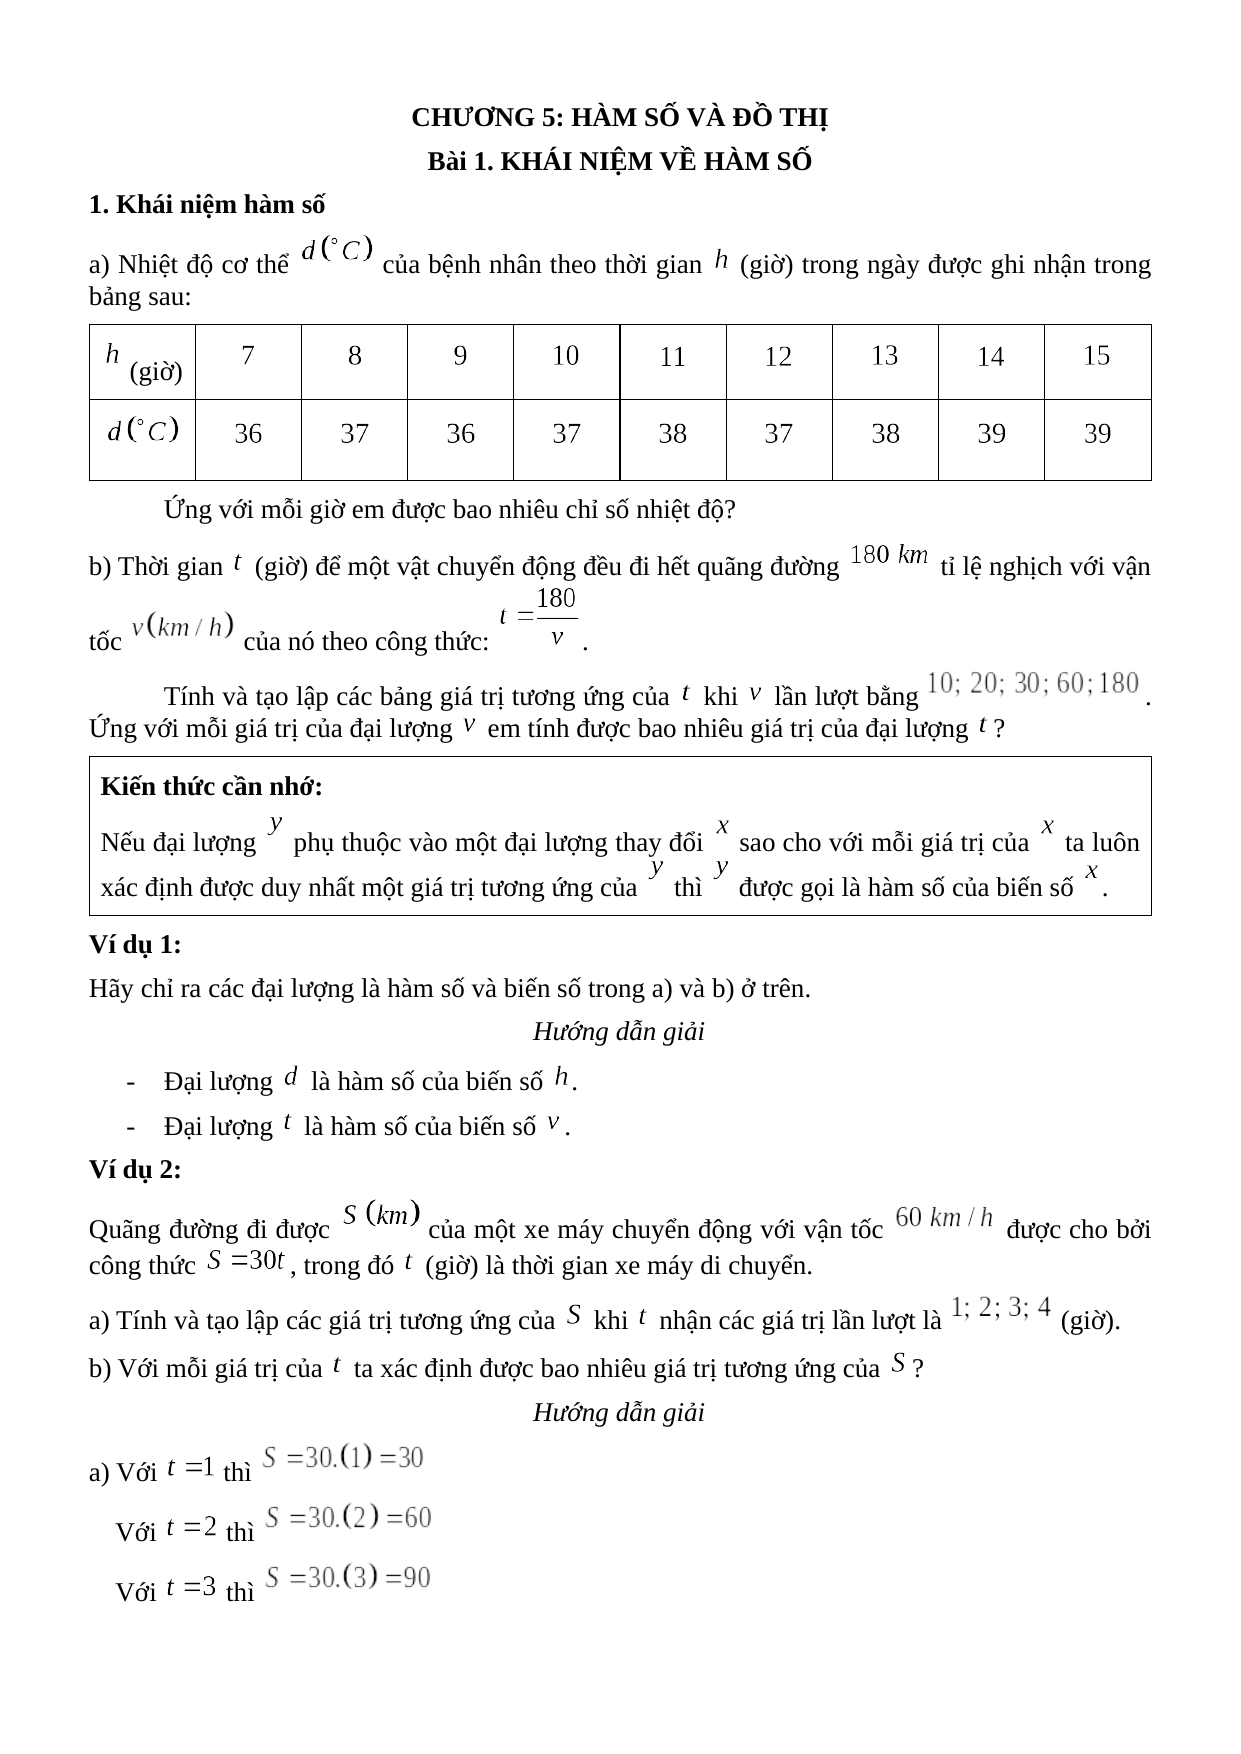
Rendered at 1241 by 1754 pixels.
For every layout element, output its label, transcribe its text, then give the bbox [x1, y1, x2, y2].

text a) Nhiệt độ cơ thể của bệnh nhân theo thời gian (giờ) trong ngày được ghi nhận trong bảng sau: [89, 232, 1152, 311]
text Ví dụ 2: [89, 1153, 1152, 1184]
table_cell [727, 400, 832, 479]
text Hướng dẫn giải [89, 1016, 1152, 1047]
text Với thì [89, 1560, 1152, 1607]
table_header [196, 325, 301, 399]
table_cell [621, 400, 726, 479]
text a) Với thì [89, 1439, 1152, 1487]
table_header [1045, 325, 1151, 399]
list Đại lượng là hàm số của biến số . [126, 1059, 1152, 1096]
table_cell [833, 400, 938, 479]
table_cell [90, 400, 195, 479]
text b) Với mỗi giá trị của ta xác định được bao nhiêu giá trị tương ứng của ? [89, 1348, 1152, 1383]
text a) Tính và tạo lập các giá trị tương ứng của khi nhận các giá trị lần lượt là (giờ). [89, 1293, 1152, 1335]
list Đại lượng là hàm số của biến số . [126, 1109, 1152, 1141]
text Hãy chỉ ra các đại lượng là hàm số và biến số trong a) và b) ở trên. [89, 972, 1152, 1003]
text Ứng với mỗi giờ em được bao nhiêu chỉ số nhiệt độ? [89, 493, 1152, 524]
text 1. Khái niệm hàm số [89, 188, 1152, 219]
table_header [514, 325, 619, 399]
table_header [833, 325, 938, 399]
table_header [302, 325, 407, 399]
text Quãng đường đi được của một xe máy chuyển động với vận tốc được cho bởi công thức , trong đó (giờ) là thời gian xe máy di chuyển. [89, 1197, 1152, 1280]
table_header [939, 325, 1044, 399]
table_cell [196, 400, 301, 479]
text Tính và tạo lập các bảng giá trị tương ứng của khi lần lượt bằng . Ứng với mỗi giá trị của đại lượng em tính được bao nhiêu giá trị của đại lượng ? [89, 669, 1152, 743]
text Ví dụ 1: [89, 928, 1152, 959]
table_cell [408, 400, 513, 479]
text Với thì [89, 1499, 1152, 1547]
table_cell [1045, 400, 1151, 479]
table_cell [514, 400, 619, 479]
text Hướng dẫn giải [89, 1396, 1152, 1427]
table_header (giờ) [90, 325, 195, 399]
table_cell [939, 400, 1044, 479]
table_header [408, 325, 513, 399]
text Bài 1. KHÁI NIỆM VỀ HÀM SỐ [89, 145, 1152, 176]
table_cell [302, 400, 407, 479]
table_header [621, 325, 726, 399]
table_header Kiến thức cần nhớ: Nếu đại lượng phụ thuộc vào một đại lượng thay đổi sao cho với mỗi giá trị của ta luôn xác định được duy nhất một giá trị tương ứng của thì được gọi là hàm số của biến số . [90, 757, 1151, 915]
table_header [727, 325, 832, 399]
text b) Thời gian (giờ) để một vật chuyển động đều đi hết quãng đường tỉ lệ nghịch với vận tốc của nó theo công thức: . [89, 537, 1152, 657]
text CHƯƠNG 5: HÀM SỐ VÀ ĐỒ THỊ [89, 101, 1152, 132]
